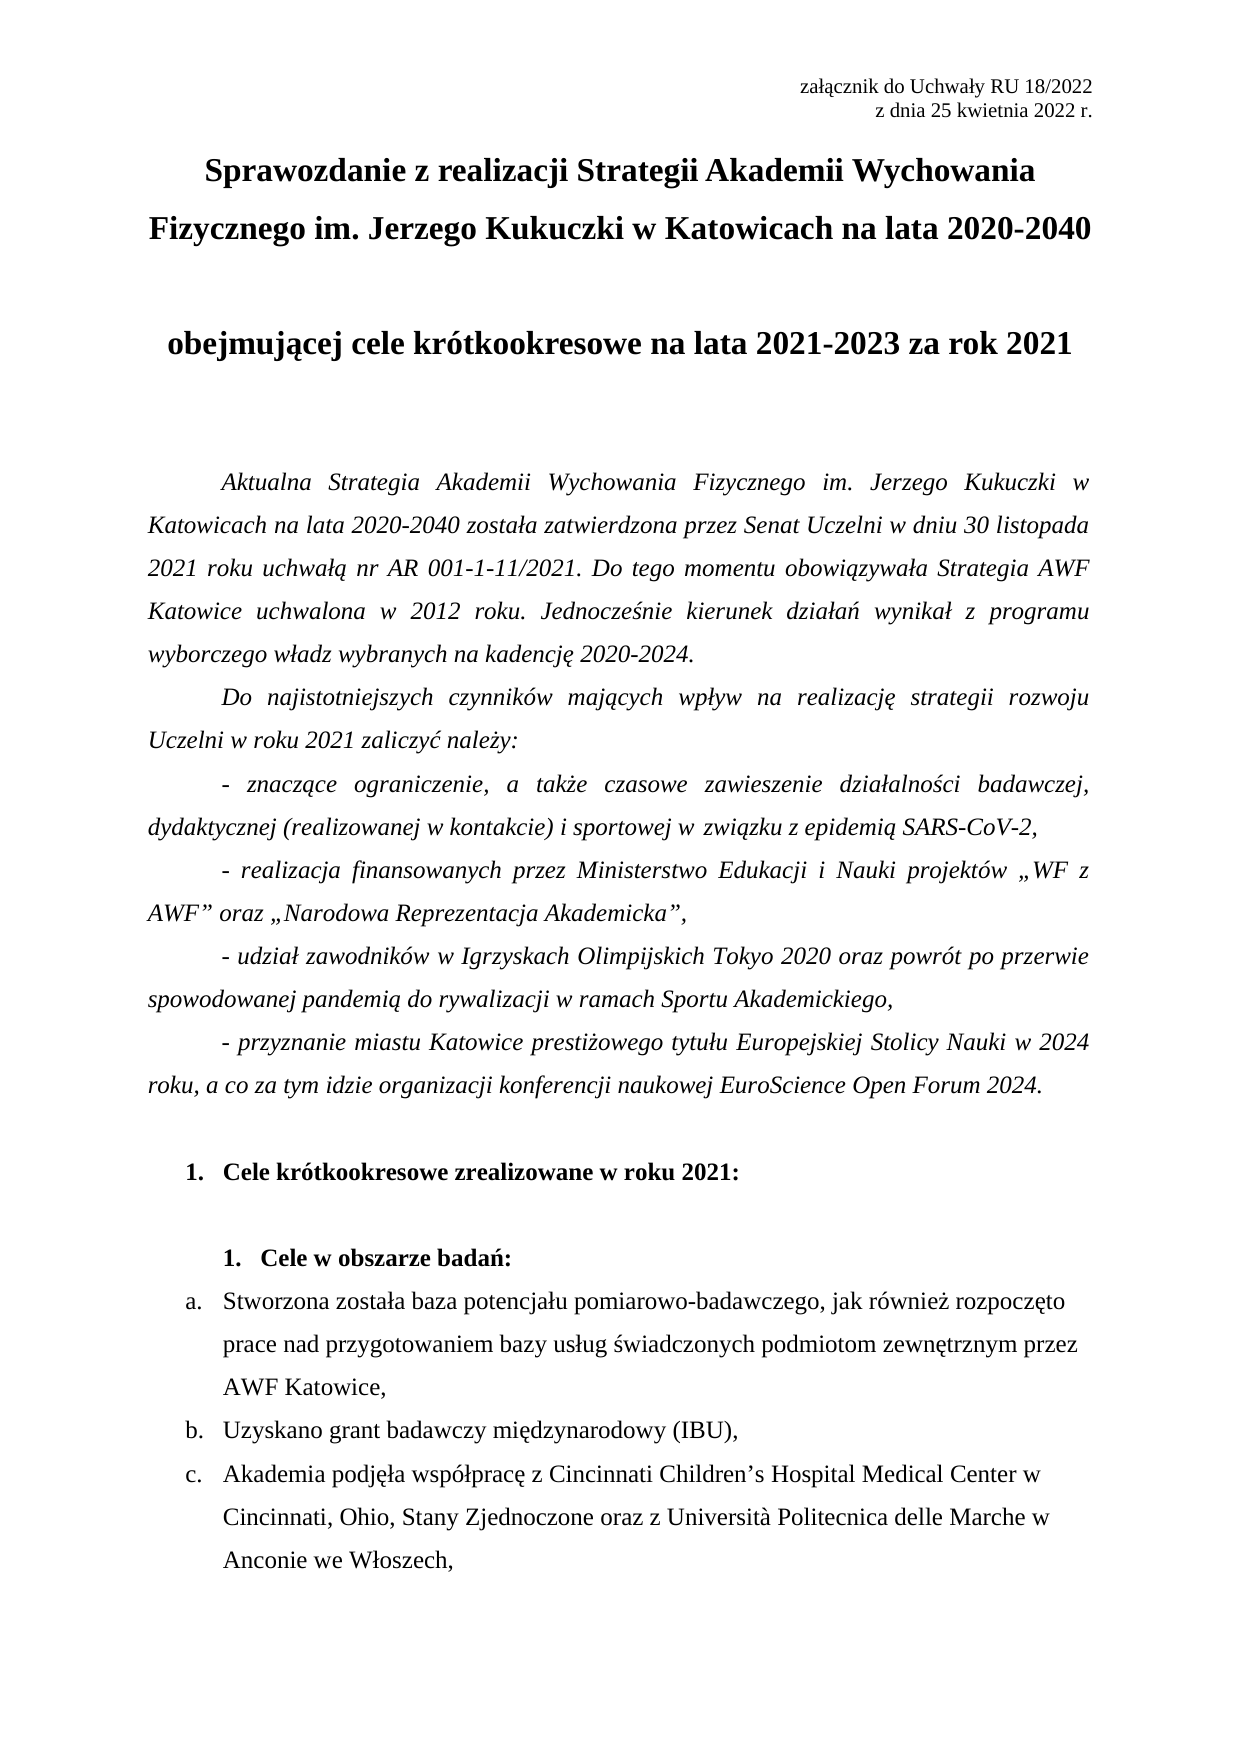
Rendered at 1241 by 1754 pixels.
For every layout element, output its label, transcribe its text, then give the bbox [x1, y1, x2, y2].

text - przyznanie miastu Katowice prestiżowego tytułu Europejskiej Stolicy Nauki w 2024 roku, a co za tym idzie organizacji konferencji naukowej EuroScience Open Forum 2024. [148, 1027, 1093, 1099]
text Sprawozdanie z realizacji Strategii Akademii Wychowania Fizycznego im. Jerzego Kukuczki w Katowicach na lata 2020-2040 obejmującej cele krótkookresowe na lata 2021-2023 za rok 2021 [148, 151, 1093, 361]
list Akademia podjęła współpracę z Cincinnati Children’s Hospital Medical Center w Cincinnati, Ohio, Stany Zjednoczone oraz z Università Politecnica delle Marche w Anconie we Włoszech, [185, 1459, 1093, 1574]
list Cele krótkookresowe zrealizowane w roku 2021: [185, 1157, 1093, 1186]
list Stworzona została baza potencjału pomiarowo-badawczego, jak również rozpoczęto prace nad przygotowaniem bazy usług świadczonych podmiotom zewnętrznym przez AWF Katowice, [185, 1286, 1093, 1401]
list Cele w obszarze badań: [223, 1243, 1093, 1272]
text - realizacja finansowanych przez Ministerstwo Edukacji i Nauki projektów „WF z AWF” oraz „Narodowa Reprezentacja Akademicka”, [148, 855, 1093, 927]
text Do najistotniejszych czynników mających wpływ na realizację strategii rozwoju Uczelni w roku 2021 zaliczyć należy: [148, 682, 1093, 754]
text - udział zawodników w Igrzyskach Olimpijskich Tokyo 2020 oraz powrót po przerwie spowodowanej pandemią do rywalizacji w ramach Sportu Akademickiego, [148, 941, 1093, 1013]
text Aktualna Strategia Akademii Wychowania Fizycznego im. Jerzego Kukuczki w Katowicach na lata 2020-2040 została zatwierdzona przez Senat Uczelni w dniu 30 listopada 2021 roku uchwałą nr AR 001-1-11/2021. Do tego momentu obowiązywała Strategia AWF Katowice uchwalona w 2012 roku. Jednocześnie kierunek działań wynikał z programu wyborczego władz wybranych na kadencję 2020-2024. [148, 467, 1093, 668]
list Uzyskano grant badawczy międzynarodowy (IBU), [185, 1416, 1093, 1444]
text - znaczące ograniczenie, a także czasowe zawieszenie działalności badawczej, dydaktycznej (realizowanej w kontakcie) i sportowej w związku z epidemią SARS-CoV-2, [148, 769, 1093, 841]
